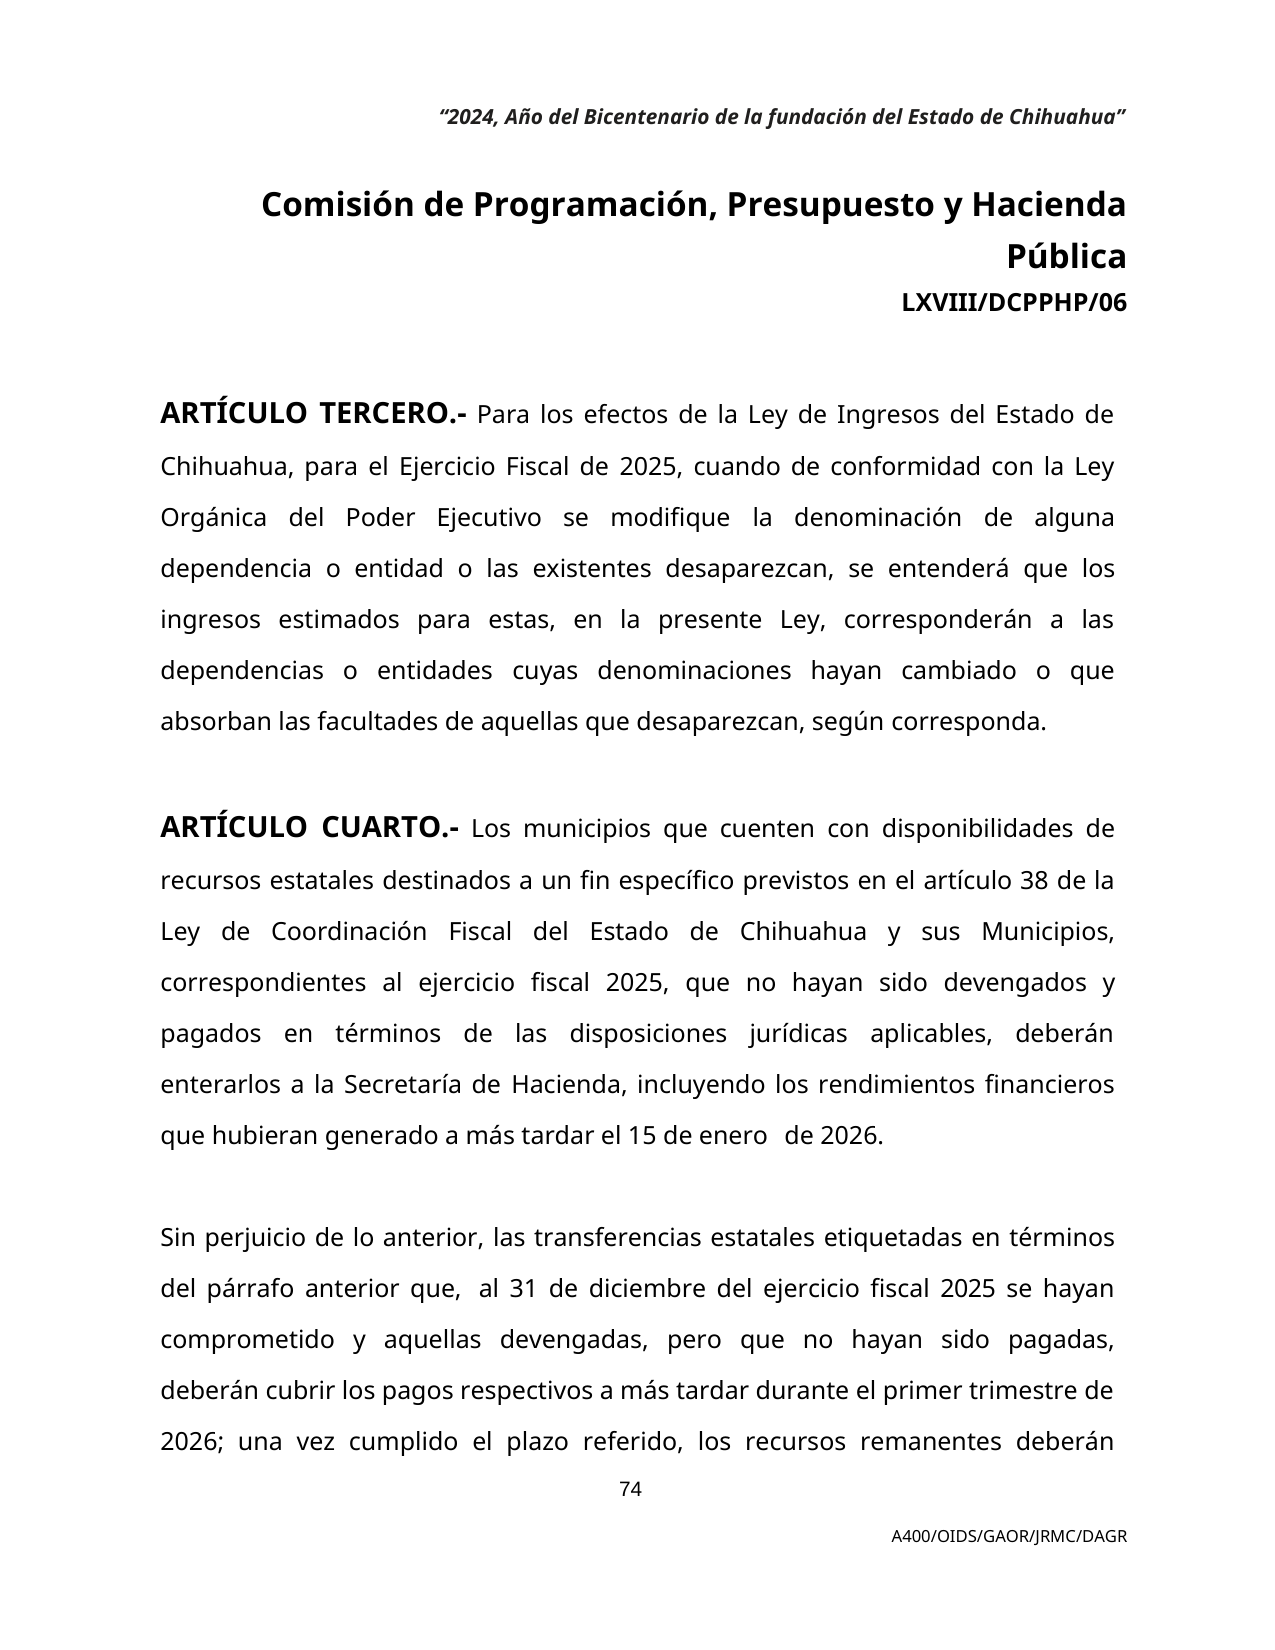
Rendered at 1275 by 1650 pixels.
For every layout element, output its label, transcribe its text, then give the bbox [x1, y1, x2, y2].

text ARTÍCULO CUARTO.- Los municipios que cuenten con disponibilidades de recursos estatales destinados a un fin específico previstos en el artículo 38 de la Ley de Coordinación Fiscal del Estado de Chihuahua y sus Municipios, correspondientes al ejercicio fiscal 2025, que no hayan sido devengados y pagados en términos de las disposiciones jurídicas aplicables, deberán enterarlos a la Secretaría de Hacienda, incluyendo los rendimientos financieros que hubieran generado a más tardar el 15 de enero de 2026. [160, 806, 1115, 1152]
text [160, 1220, 1115, 1458]
text ARTÍCULO TERCERO.- Para los efectos de la Ley de Ingresos del Estado de Chihuahua, para el Ejercicio Fiscal de 2025, cuando de conformidad con la Ley Orgánica del Poder Ejecutivo se modifique la denominación de alguna dependencia o entidad o las existentes desaparezcan, se entenderá que los ingresos estimados para estas, en la presente Ley, corresponderán a las dependencias o entidades cuyas denominaciones hayan cambiado o que absorban las facultades de aquellas que desaparezcan, según corresponda. [160, 392, 1115, 738]
